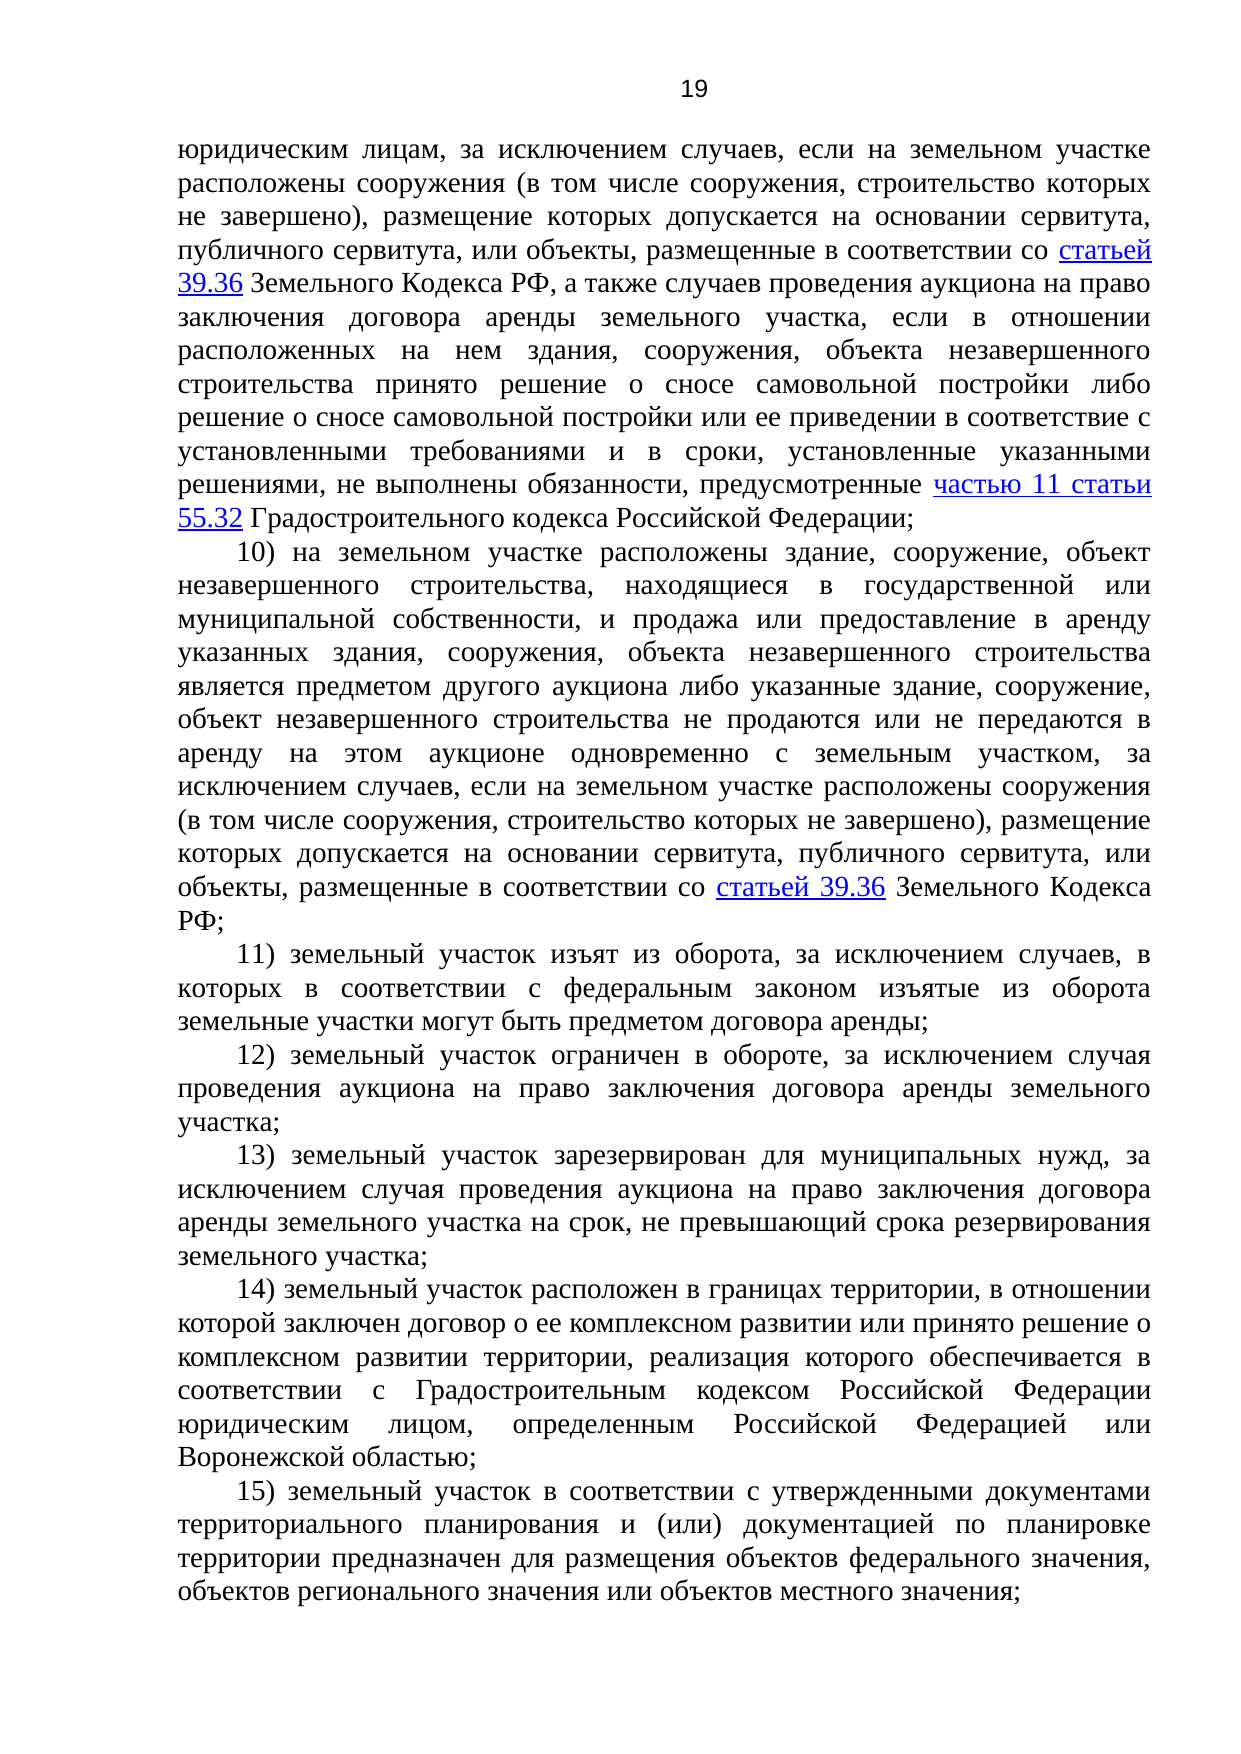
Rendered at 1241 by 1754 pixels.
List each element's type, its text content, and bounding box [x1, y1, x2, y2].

text 14) земельный участок расположен в границах территории, в отношении которой заключен договор о ее комплексном развитии или принято решение о комплексном развитии территории, реализация которого обеспечивается в соответствии с Градостроительным кодексом Российской Федерации юридическим лицом, определенным Российской Федерацией или Воронежской областью; [177, 1272, 1152, 1473]
text 15) земельный участок в соответствии с утвержденными документами территориального планирования и (или) документацией по планировке территории предназначен для размещения объектов федерального значения, объектов регионального значения или объектов местного значения; [177, 1473, 1152, 1607]
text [177, 131, 1152, 534]
text 11) земельный участок изъят из оборота, за исключением случаев, в которых в соответствии с федеральным законом изъятые из оборота земельные участки могут быть предметом договора аренды; [177, 936, 1152, 1037]
text 13) земельный участок зарезервирован для муниципальных нужд, за исключением случая проведения аукциона на право заключения договора аренды земельного участка на срок, не превышающий срока резервирования земельного участка; [177, 1137, 1152, 1272]
text 12) земельный участок ограничен в обороте, за исключением случая проведения аукциона на право заключения договора аренды земельного участка; [177, 1037, 1152, 1137]
text 10) на земельном участке расположены здание, сооружение, объект незавершенного строительства, находящиеся в государственной или муниципальной собственности, и продажа или предоставление в аренду указанных здания, сооружения, объекта незавершенного строительства является предметом другого аукциона либо указанные здание, сооружение, объект незавершенного строительства не продаются или не передаются в аренду на этом аукционе одновременно с земельным участком, за исключением случаев, если на земельном участке расположены сооружения (в том числе сооружения, строительство которых не завершено), размещение которых допускается на основании сервитута, публичного сервитута, или объекты, размещенные в соответствии со статьей 39.36 Земельного Кодекса РФ; [177, 534, 1152, 936]
